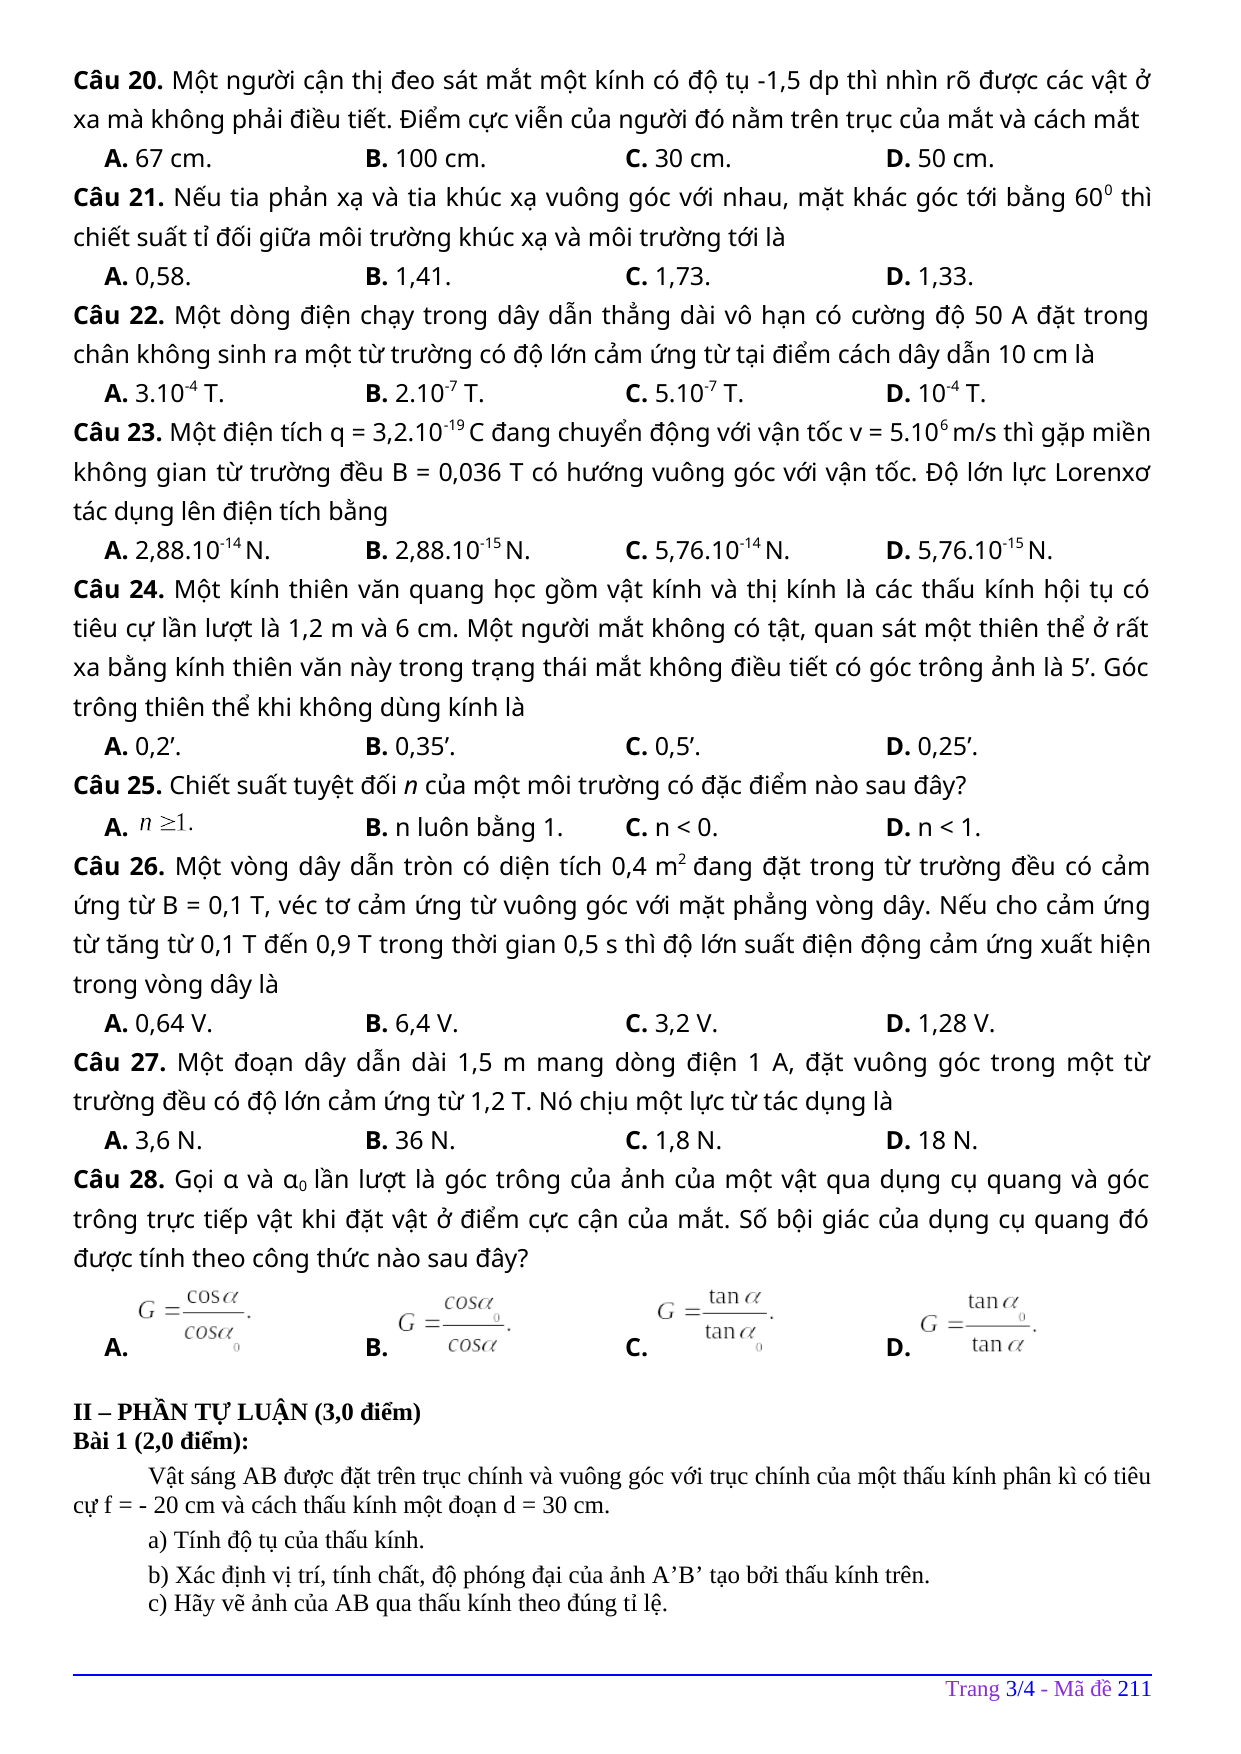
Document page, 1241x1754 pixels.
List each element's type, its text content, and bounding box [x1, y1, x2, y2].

text Câu 22. Một dòng điện chạy trong dây dẫn thẳng dài vô hạn có cường độ 50 A đặt trong chân không sinh ra một từ trường có độ lớn cảm ứng từ tại điểm cách dây dẫn 10 cm là [73, 297, 1152, 371]
text Câu 25. Chiết suất tuyệt đối n của một môi trường có đặc điểm nào sau đây? [73, 767, 1152, 802]
text A. B. n luôn bằng 1. C. n < 0. D. n < 1. [73, 807, 1152, 844]
text b) Xác định vị trí, tính chất, độ phóng đại của ảnh A’B’ tạo bởi thấu kính trên. [73, 1560, 1152, 1588]
text A. 0,58. B. 1,41. C. 1,73. D. 1,33. [73, 258, 1152, 292]
text Câu 21. Nếu tia phản xạ và tia khúc xạ vuông góc với nhau, mặt khác góc tới bằng 600 thì chiết suất tỉ đối giữa môi trường khúc xạ và môi trường tới là [73, 180, 1152, 253]
text Câu 26. Một vòng dây dẫn tròn có diện tích 0,4 m2 đang đặt trong từ trường đều có cảm ứng từ B = 0,1 T, véc tơ cảm ứng từ vuông góc với mặt phẳng vòng dây. Nếu cho cảm ứng từ tăng từ 0,1 T đến 0,9 T trong thời gian 0,5 s thì độ lớn suất điện động cảm ứng xuất hiện trong vòng dây là [73, 849, 1152, 1000]
text A. 3.10-4 T. B. 2.10-7 T. C. 5.10-7 T. D. 10-4 T. [73, 376, 1152, 410]
text c) Hãy vẽ ảnh của AB qua thấu kính theo đúng tỉ lệ. [73, 1588, 1152, 1617]
text A. 3,6 N. B. 36 N. C. 1,8 N. D. 18 N. [73, 1123, 1152, 1157]
text Câu 23. Một điện tích q = 3,2.10-19 C đang chuyển động với vận tốc v = 5.106 m/s thì gặp miền không gian từ trường đều B = 0,036 T có hướng vuông góc với vận tốc. Độ lớn lực Lorenxơ tác dụng lên điện tích bằng [73, 415, 1152, 527]
text Câu 27. Một đoạn dây dẫn dài 1,5 m mang dòng điện 1 A, đặt vuông góc trong một từ trường đều có độ lớn cảm ứng từ 1,2 T. Nó chịu một lực từ tác dụng là [73, 1044, 1152, 1118]
text Bài 1 (2,0 điểm): [73, 1426, 1152, 1455]
text Vật sáng AB được đặt trên trục chính và vuông góc với trục chính của một thấu kính phân kì có tiêu cự f = - 20 cm và cách thấu kính một đoạn d = 30 cm. [73, 1461, 1152, 1518]
text A. 0,64 V. B. 6,4 V. C. 3,2 V. D. 1,28 V. [73, 1005, 1152, 1039]
text Câu 28. Gọi α và α0 lần lượt là góc trông của ảnh của một vật qua dụng cụ quang và góc trông trực tiếp vật khi đặt vật ở điểm cực cận của mắt. Số bội giác của dụng cụ quang đó được tính theo công thức nào sau đây? [73, 1162, 1152, 1274]
text II – PHẦN TỰ LUẬN (3,0 điểm) [73, 1397, 1152, 1426]
text Câu 20. Một người cận thị đeo sát mắt một kính có độ tụ -1,5 dp thì nhìn rõ được các vật ở xa mà không phải điều tiết. Điểm cực viễn của người đó nằm trên trục của mắt và cách mắt [73, 62, 1152, 136]
text A. 2,88.10-14 N. B. 2,88.10-15 N. C. 5,76.10-14 N. D. 5,76.10-15 N. [73, 532, 1152, 567]
text A. B. C. D. [73, 1279, 1152, 1363]
text A. 67 cm. B. 100 cm. C. 30 cm. D. 50 cm. [73, 141, 1152, 175]
text A. 0,2’. B. 0,35’. C. 0,5’. D. 0,25’. [73, 728, 1152, 762]
text a) Tính độ tụ của thấu kính. [73, 1525, 1152, 1553]
text Câu 24. Một kính thiên văn quang học gồm vật kính và thị kính là các thấu kính hội tụ có tiêu cự lần lượt là 1,2 m và 6 cm. Một người mắt không có tật, quan sát một thiên thể ở rất xa bằng kính thiên văn này trong trạng thái mắt không điều tiết có góc trông ảnh là 5’. Góc trông thiên thể khi không dùng kính là [73, 572, 1152, 723]
